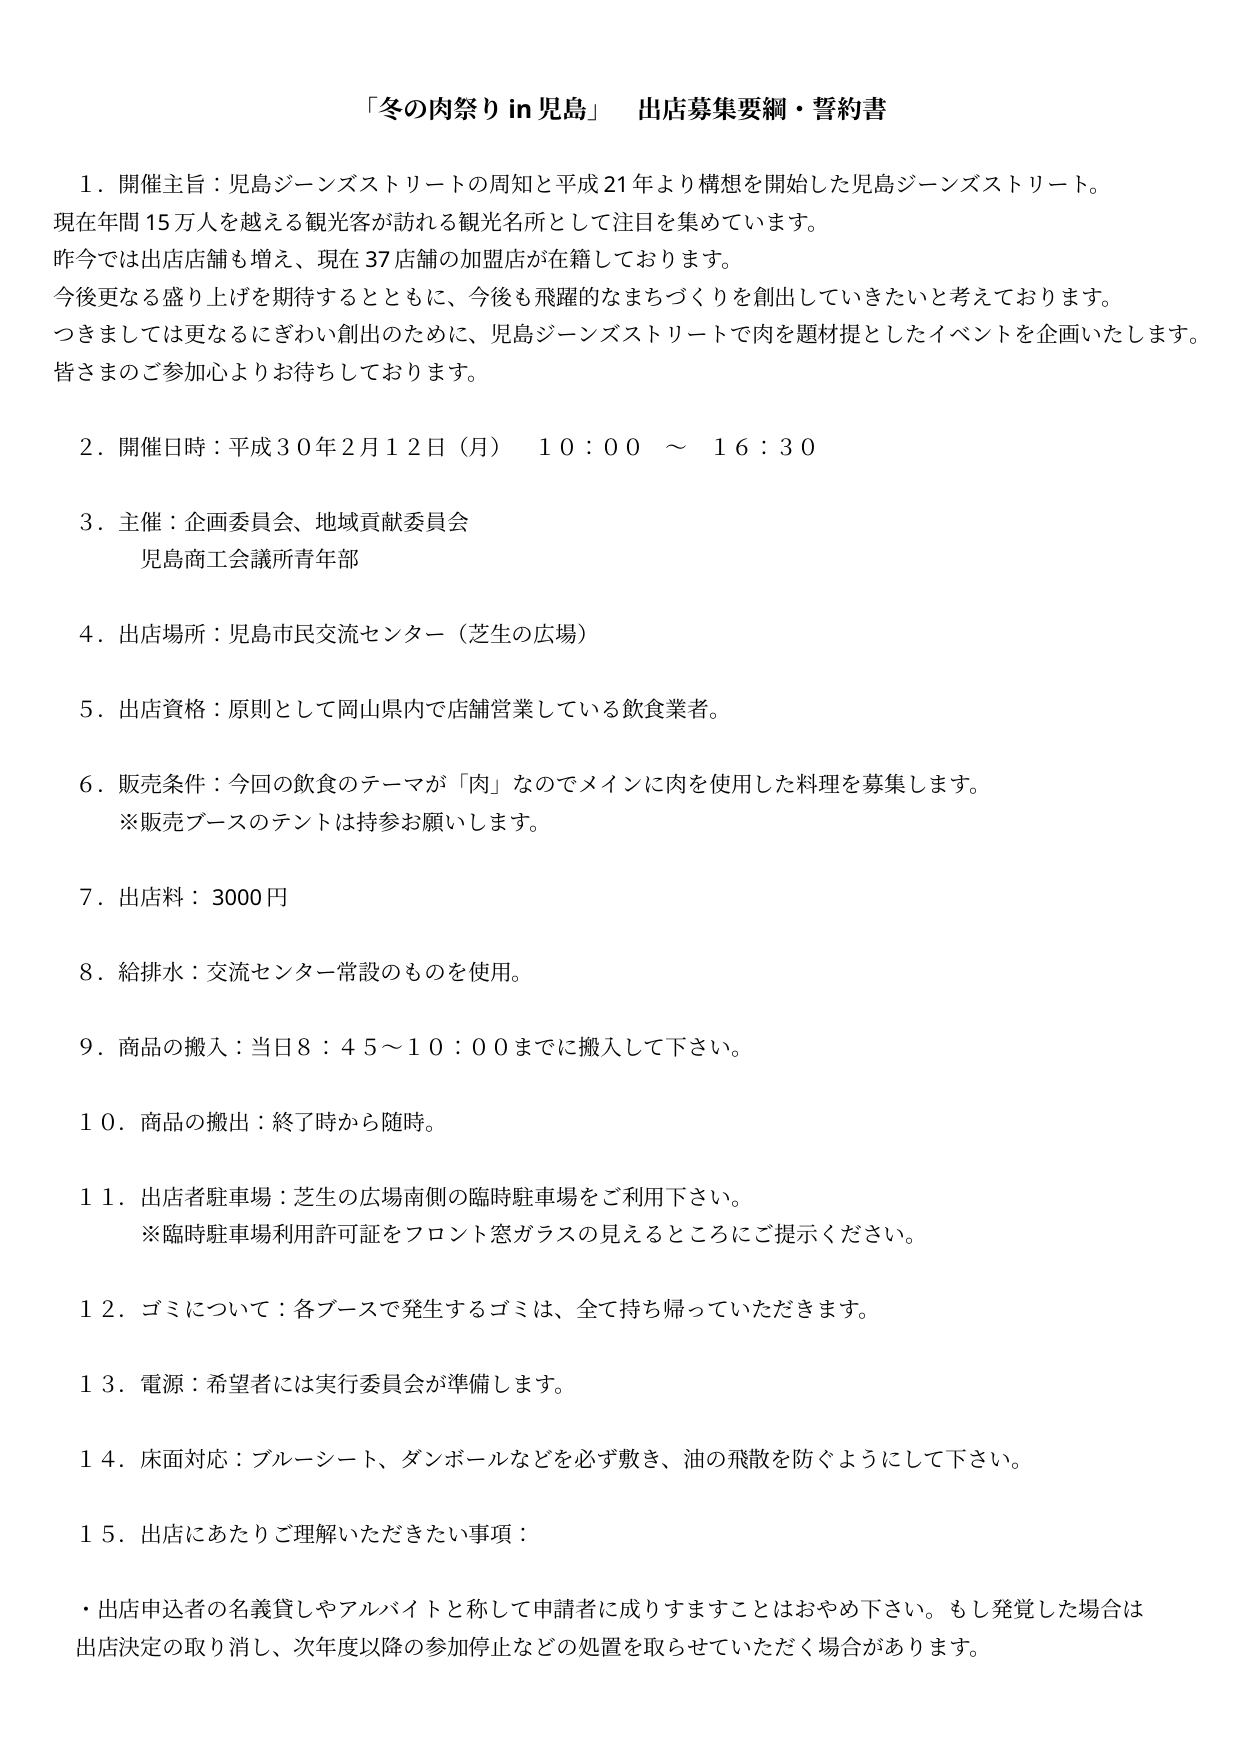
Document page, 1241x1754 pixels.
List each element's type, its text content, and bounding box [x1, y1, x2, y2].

text 児島商工会議所青年部 [75, 539, 1165, 577]
text １３．電源：希望者には実行委員会が準備します。 [75, 1364, 1165, 1402]
text ８．給排水：交流センター常設のものを使用。 [75, 952, 1165, 989]
text 皆さまのご参加心よりお待ちしております。 [31, 352, 1209, 389]
text ２．開催日時：平成３０年２月１２日（月） １０：００ ～ １６：３０ [75, 427, 1165, 464]
text ６．販売条件：今回の飲食のテーマが「肉」なのでメインに肉を使用した料理を募集します。 [75, 764, 1165, 802]
text １１．出店者駐車場：芝生の広場南側の臨時駐車場をご利用下さい。 [75, 1177, 1165, 1214]
text １５．出店にあたりご理解いただきたい事項： [75, 1514, 1165, 1552]
text ・出店申込者の名義貸しやアルバイトと称して申請者に成りすますことはおやめ下さい。もし発覚した場合は出店決定の取り消し、次年度以降の参加停止などの処置を取らせていただく場合があります。 [75, 1589, 1165, 1664]
text 「冬の肉祭りin児島」 出店募集要綱・誓約書 [75, 89, 1165, 127]
text ５．出店資格：原則として岡山県内で店舗営業している飲食業者。 [75, 689, 1165, 727]
text ３．主催：企画委員会、地域貢献委員会 [75, 502, 1165, 539]
text １４．床面対応：ブルーシート、ダンボールなどを必ず敷き、油の飛散を防ぐようにして下さい。 [75, 1439, 1165, 1477]
text ４．出店場所：児島市民交流センター（芝生の広場） [75, 614, 1165, 652]
text 今後更なる盛り上げを期待するとともに、今後も飛躍的なまちづくりを創出していきたいと考えております。 [31, 277, 1209, 314]
text １０．商品の搬出：終了時から随時。 [75, 1102, 1165, 1139]
text 昨今では出店店舗も増え、現在37店舗の加盟店が在籍しております。 [31, 239, 1209, 277]
text 現在年間15万人を越える観光客が訪れる観光名所として注目を集めています。 [31, 202, 1209, 239]
text ※臨時駐車場利用許可証をフロント窓ガラスの見えるところにご提示ください。 [75, 1214, 1165, 1252]
text つきましては更なるにぎわい創出のために、児島ジーンズストリートで肉を題材提としたイベントを企画いたします。 [31, 314, 1209, 352]
text ※販売ブースのテントは持参お願いします。 [75, 802, 1165, 839]
text １２．ゴミについて：各ブースで発生するゴミは、全て持ち帰っていただきます。 [75, 1289, 1165, 1327]
text ７．出店料： 3000円 [75, 877, 1165, 914]
text ９．商品の搬入：当日８：４５～１０：００までに搬入して下さい。 [75, 1027, 1165, 1064]
text １．開催主旨：児島ジーンズストリートの周知と平成21年より構想を開始した児島ジーンズストリート。 [75, 164, 1209, 202]
